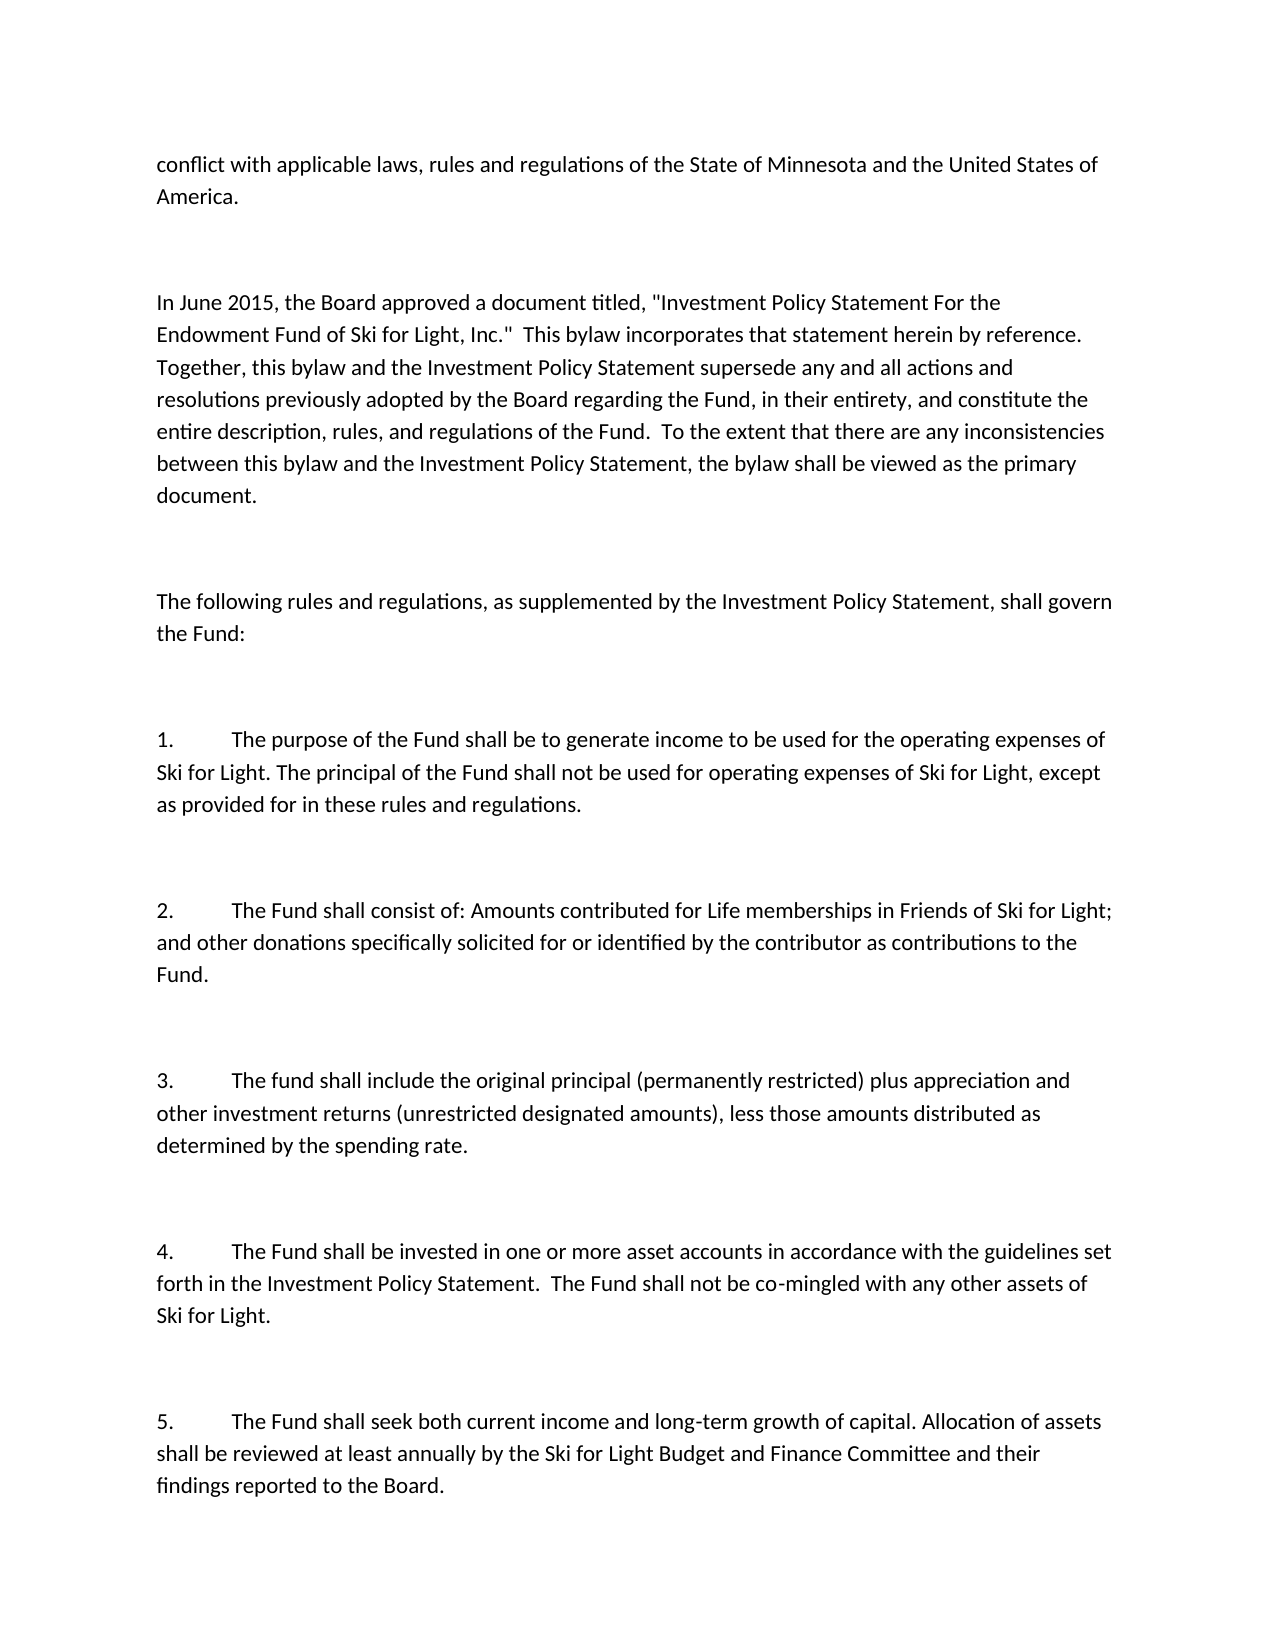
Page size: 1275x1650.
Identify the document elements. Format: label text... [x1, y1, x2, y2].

text 2. The Fund shall consist of: Amounts contributed for Life memberships in Friends of Ski for Light; and other donations specifically solicited for or identified by the contributor as contributions to the Fund. [156, 896, 1118, 988]
text In June 2015, the Board approved a document titled, "Investment Policy Statement For the Endowment Fund of Ski for Light, Inc." This bylaw incorporates that statement herein by reference. Together, this bylaw and the Investment Policy Statement supersede any and all actions and resolutions previously adopted by the Board regarding the Fund, in their entirety, and constitute the entire description, rules, and regulations of the Fund. To the extent that there are any inconsistencies between this bylaw and the Investment Policy Statement, the bylaw shall be viewed as the primary document. [156, 288, 1118, 509]
text 4. The Fund shall be invested in one or more asset accounts in accordance with the guidelines set forth in the Investment Policy Statement. The Fund shall not be co-mingled with any other assets of Ski for Light. [156, 1237, 1118, 1329]
text 5. The Fund shall seek both current income and long-term growth of capital. Allocation of assets shall be reviewed at least annually by the Ski for Light Budget and Finance Committee and their findings reported to the Board. [156, 1407, 1118, 1500]
text The following rules and regulations, as supplemented by the Investment Policy Statement, shall govern the Fund: [156, 587, 1118, 648]
text 1. The purpose of the Fund shall be to generate income to be used for the operating expenses of Ski for Light. The principal of the Fund shall not be used for operating expenses of Ski for Light, except as provided for in these rules and regulations. [156, 726, 1118, 818]
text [156, 150, 1118, 210]
text 3. The fund shall include the original principal (permanently restricted) plus appreciation and other investment returns (unrestricted designated amounts), less those amounts distributed as determined by the spending rate. [156, 1066, 1118, 1159]
